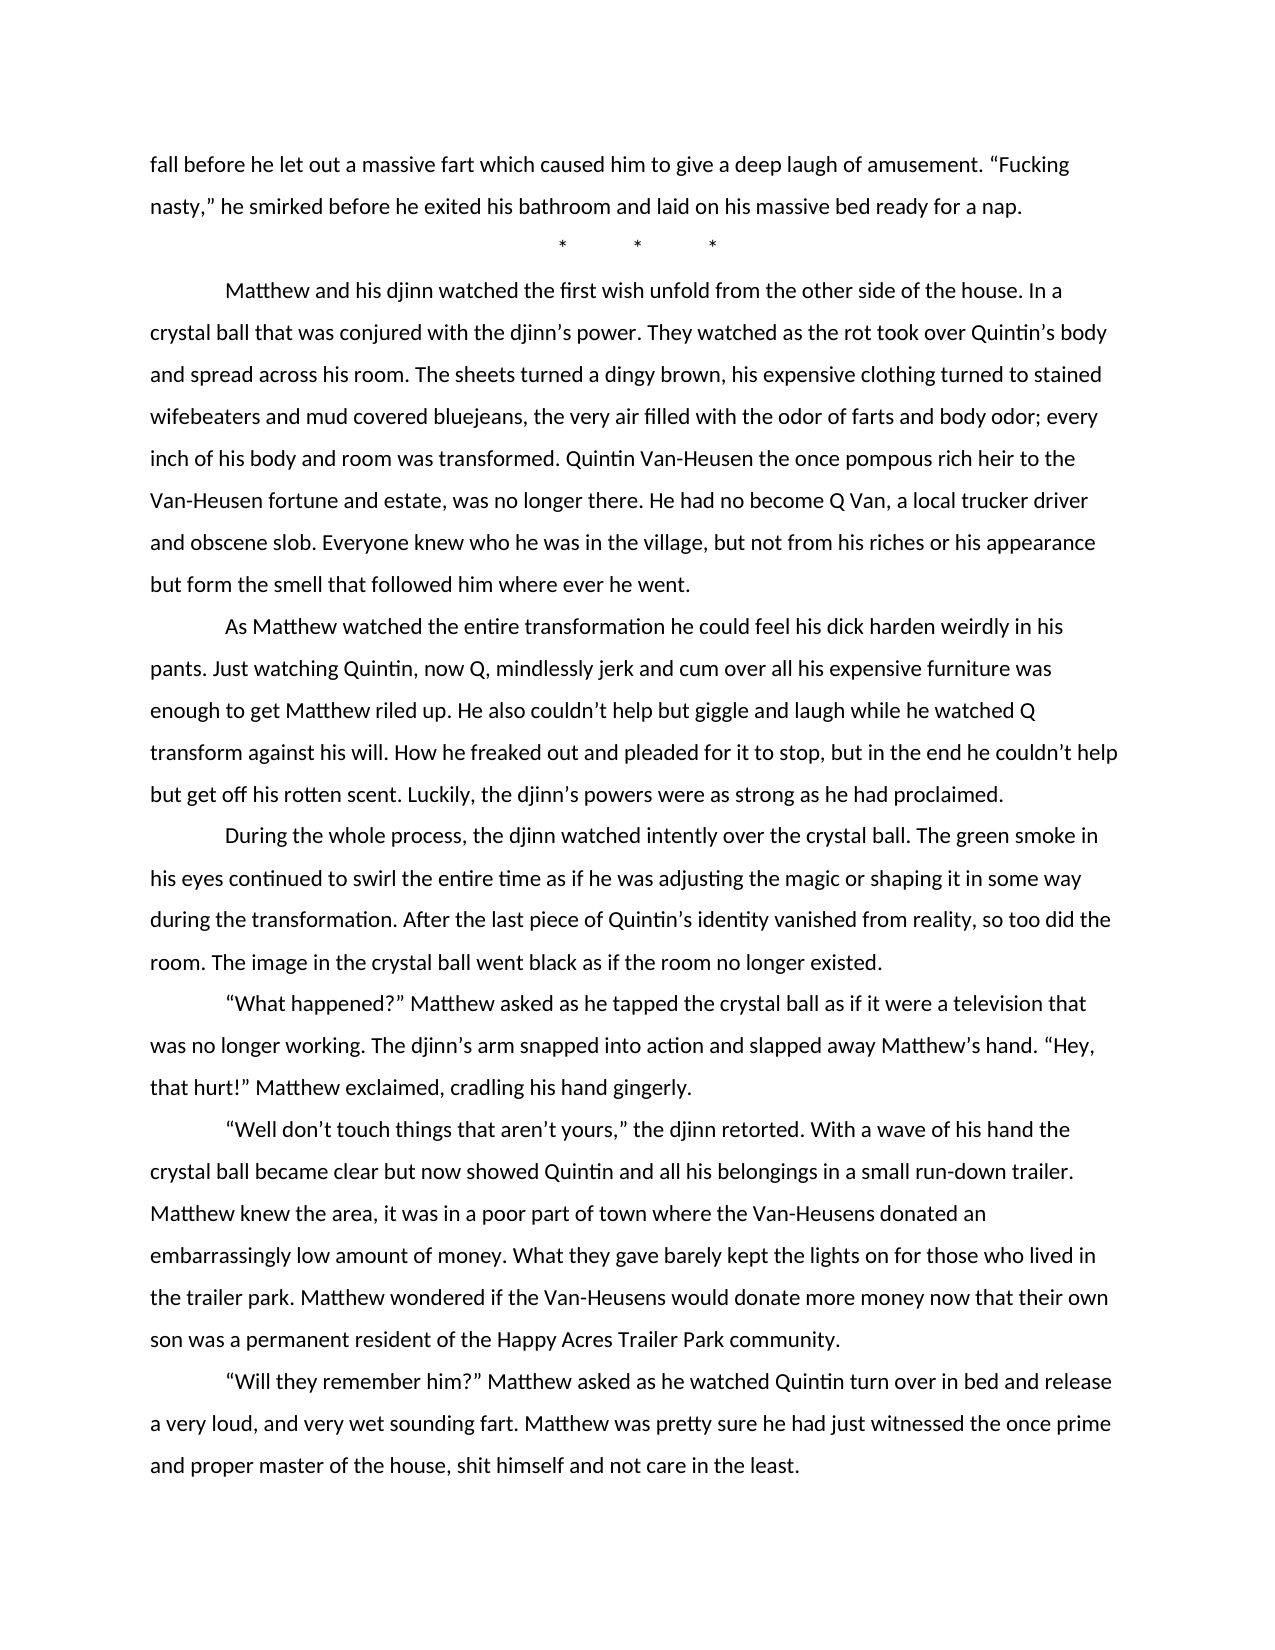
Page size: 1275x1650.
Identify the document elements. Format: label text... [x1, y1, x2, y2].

text As Matthew watched the entire transformation he could feel his dick harden weirdly in his pants. Just watching Quintin, now Q, mindlessly jerk and cum over all his expensive furniture was enough to get Matthew riled up. He also couldn’t help but giggle and laugh while he watched Q transform against his will. How he freaked out and pleaded for it to stop, but in the end he couldn’t help but get off his rotten scent. Luckily, the djinn’s powers were as strong as he had proclaimed. [150, 612, 1125, 808]
text During the whole process, the djinn watched intently over the crystal ball. The green smoke in his eyes continued to swirl the entire time as if he was adjusting the magic or shaping it in some way during the transformation. After the last piece of Quintin’s identity vanished from reality, so too did the room. The image in the crystal ball went black as if the room no longer existed. [150, 822, 1125, 976]
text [150, 150, 1125, 220]
text * * * [150, 234, 1125, 262]
text Matthew and his djinn watched the first wish unfold from the other side of the house. In a crystal ball that was conjured with the djinn’s power. They watched as the rot took over Quintin’s body and spread across his room. The sheets turned a dingy brown, his expensive clothing turned to stained wifebeaters and mud covered bluejeans, the very air filled with the odor of farts and body odor; every inch of his body and room was transformed. Quintin Van-Heusen the once pompous rich heir to the Van-Heusen fortune and estate, was no longer there. He had no become Q Van, a local trucker driver and obscene slob. Everyone knew who he was in the village, but not from his riches or his appearance but form the smell that followed him where ever he went. [150, 276, 1125, 598]
text “What happened?” Matthew asked as he tapped the crystal ball as if it were a television that was no longer working. The djinn’s arm snapped into action and slapped away Matthew’s hand. “Hey, that hurt!” Matthew exclaimed, cradling his hand gingerly. [150, 989, 1125, 1102]
text “Will they remember him?” Matthew asked as he watched Quintin turn over in bed and release a very loud, and very wet sounding fart. Matthew was pretty sure he had just witnessed the once prime and proper master of the house, shit himself and not care in the least. [150, 1367, 1125, 1479]
text “Well don’t touch things that aren’t yours,” the djinn retorted. With a wave of his hand the crystal ball became clear but now showed Quintin and all his belongings in a small run-down trailer. Matthew knew the area, it was in a poor part of town where the Van-Heusens donated an embarrassingly low amount of money. What they gave barely kept the lights on for those who lived in the trailer park. Matthew wondered if the Van-Heusens would donate more money now that their own son was a permanent resident of the Happy Acres Trailer Park community. [150, 1116, 1125, 1353]
